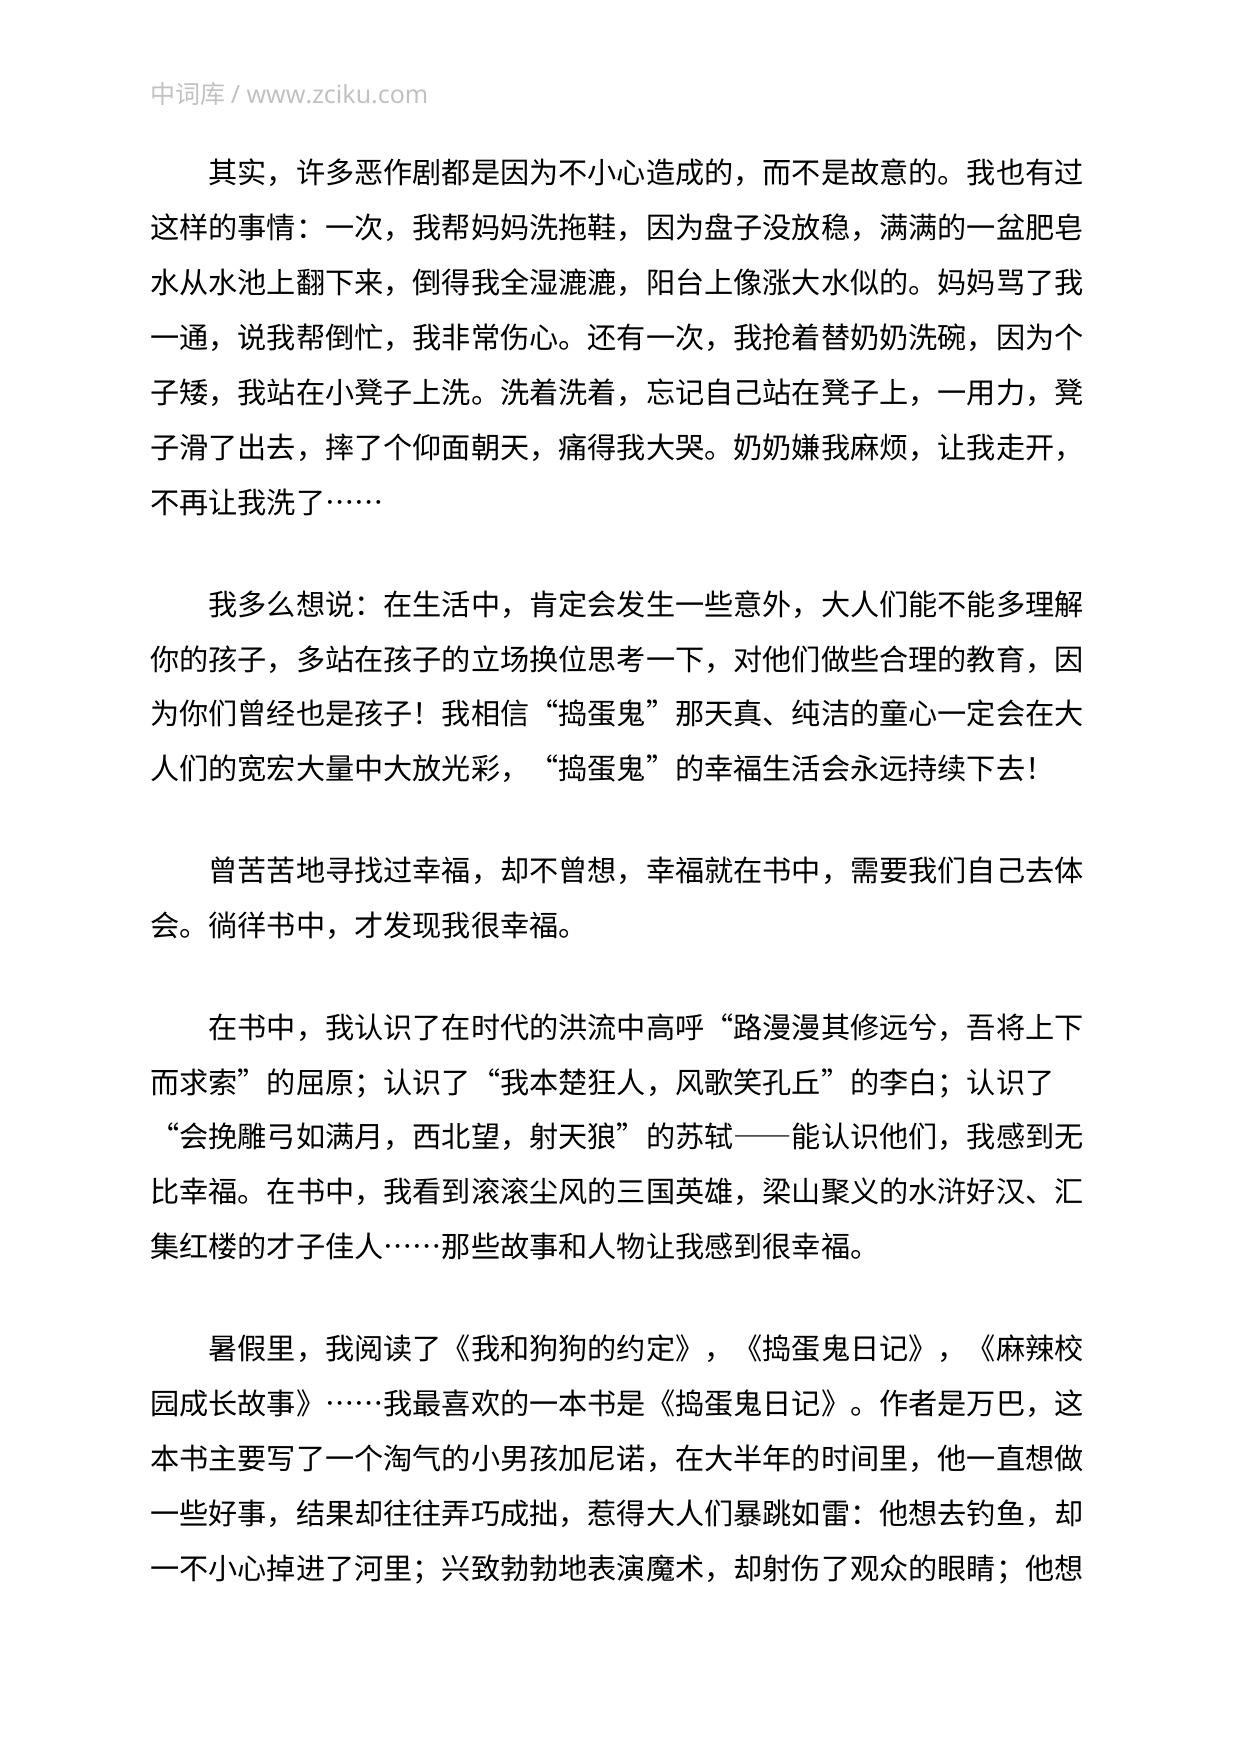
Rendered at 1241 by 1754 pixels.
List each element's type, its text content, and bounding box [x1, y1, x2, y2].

text 其实，许多恶作剧都是因为不小心造成的，而不是故意的。我也有过这样的事情：一次，我帮妈妈洗拖鞋，因为盘子没放稳，满满的一盆肥皂水从水池上翻下来，倒得我全湿漉漉，阳台上像涨大水似的。妈妈骂了我一通，说我帮倒忙，我非常伤心。还有一次，我抢着替奶奶洗碗，因为个子矮，我站在小凳子上洗。洗着洗着，忘记自己站在凳子上，一用力，凳子滑了出去，摔了个仰面朝天，痛得我大哭。奶奶嫌我麻烦，让我走开，不再让我洗了…… [150, 150, 1090, 522]
text 我多么想说：在生活中，肯定会发生一些意外，大人们能不能多理解你的孩子，多站在孩子的立场换位思考一下，对他们做些合理的教育，因为你们曾经也是孩子！我相信“捣蛋鬼”那天真、纯洁的童心一定会在大人们的宽宏大量中大放光彩，“捣蛋鬼”的幸福生活会永远持续下去！ [150, 581, 1090, 788]
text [150, 1326, 1090, 1587]
text 曾苦苦地寻找过幸福，却不曾想，幸福就在书中，需要我们自己去体会。徜徉书中，才发现我很幸福。 [150, 848, 1090, 945]
text 在书中，我认识了在时代的洪流中高呼“路漫漫其修远兮，吾将上下而求索”的屈原；认识了“我本楚狂人，风歌笑孔丘”的李白；认识了“会挽雕弓如满月，西北望，射天狼”的苏轼——能认识他们，我感到无比幸福。在书中，我看到滚滚尘风的三国英雄，梁山聚义的水浒好汉、汇集红楼的才子佳人……那些故事和人物让我感到很幸福。 [150, 1004, 1090, 1266]
